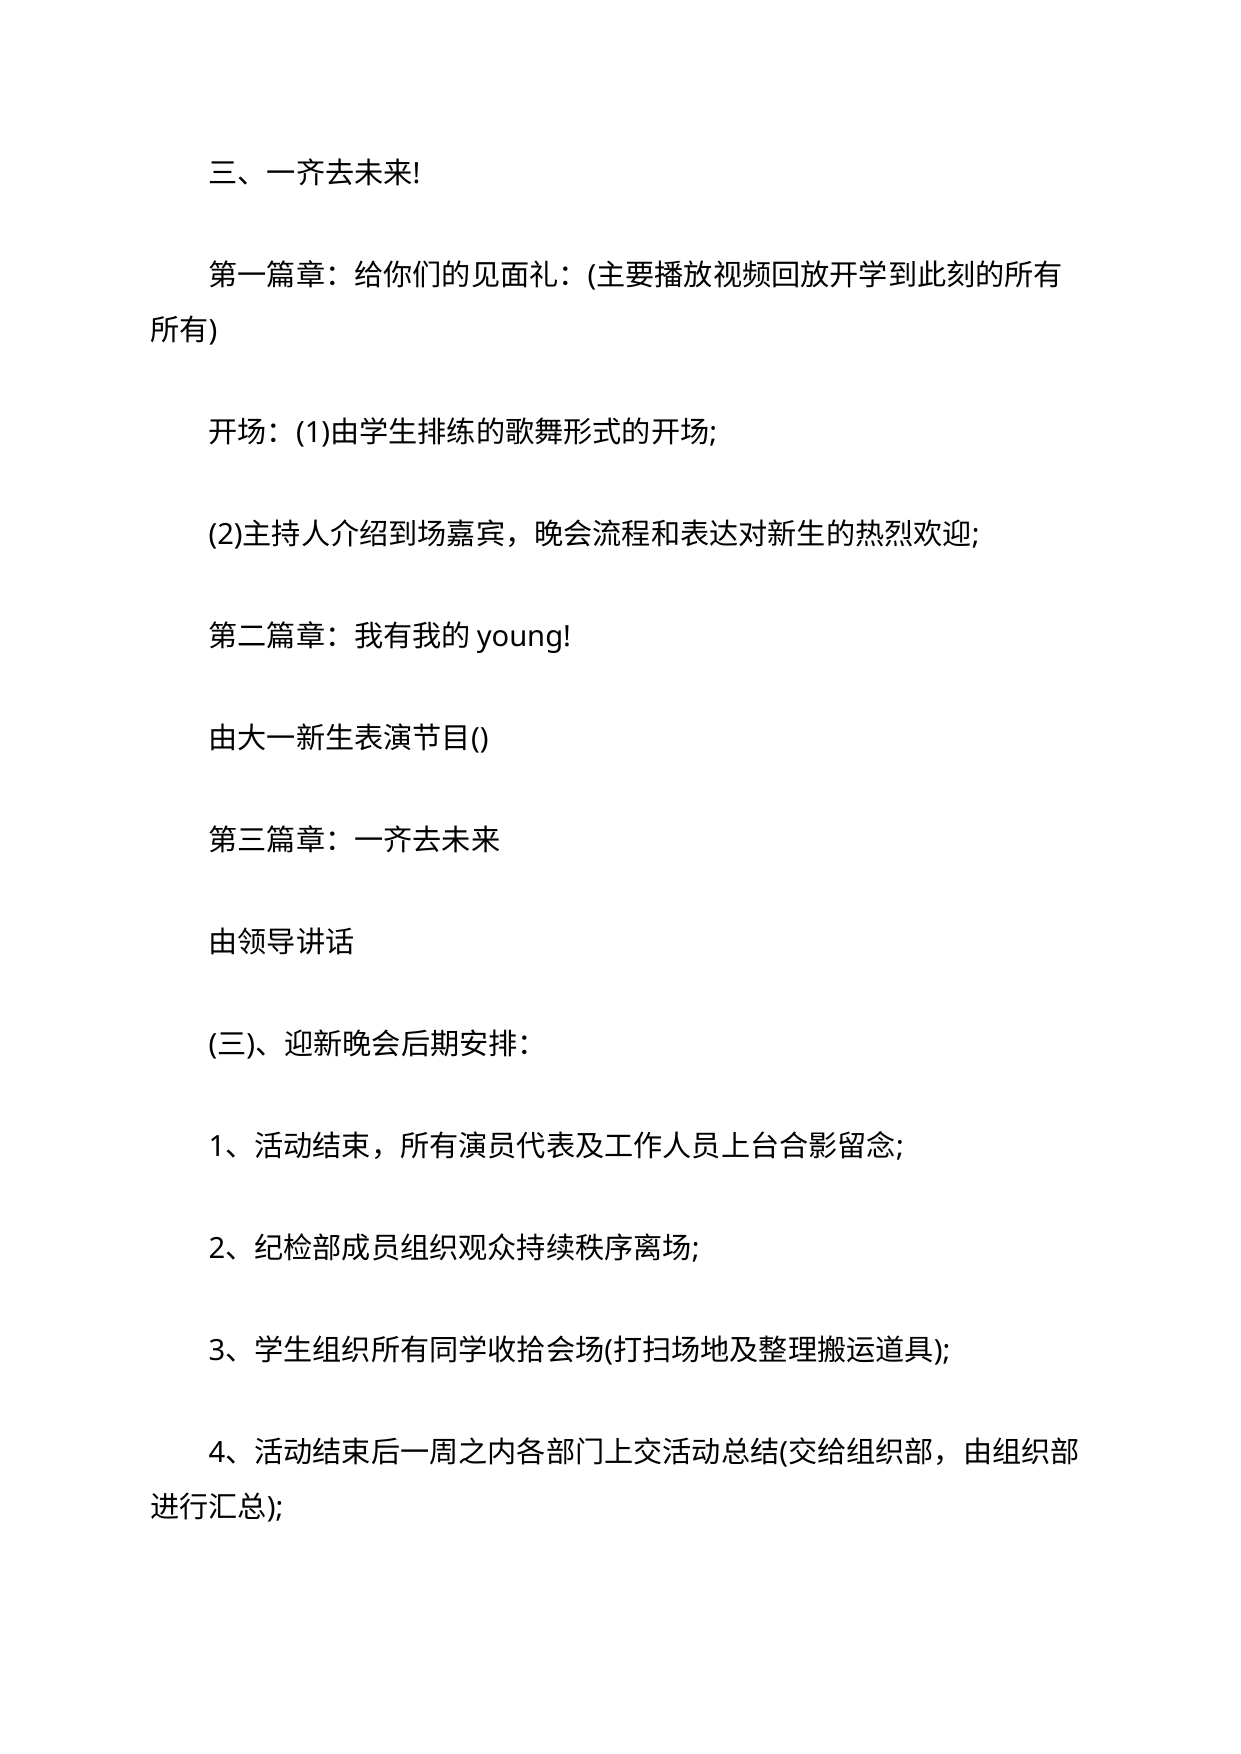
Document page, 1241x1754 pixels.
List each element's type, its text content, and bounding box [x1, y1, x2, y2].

text 由领导讲话 [150, 919, 1090, 961]
text 第三篇章：一齐去未来 [150, 817, 1090, 859]
text 开场：(1)由学生排练的歌舞形式的开场; [150, 409, 1090, 451]
text 第一篇章：给你们的见面礼：(主要播放视频回放开学到此刻的所有所有) [150, 252, 1090, 349]
text 1、活动结束，所有演员代表及工作人员上台合影留念; [150, 1122, 1090, 1165]
text 2、纪检部成员组织观众持续秩序离场; [150, 1224, 1090, 1267]
text 三、一齐去未来! [150, 150, 1090, 192]
text (三)、迎新晚会后期安排： [150, 1020, 1090, 1063]
text 第二篇章：我有我的young! [150, 613, 1090, 655]
text (2)主持人介绍到场嘉宾，晚会流程和表达对新生的热烈欢迎; [150, 511, 1090, 553]
text 由大一新生表演节目() [150, 715, 1090, 757]
text 4、活动结束后一周之内各部门上交活动总结(交给组织部，由组织部进行汇总); [150, 1428, 1090, 1526]
text 3、学生组织所有同学收拾会场(打扫场地及整理搬运道具); [150, 1326, 1090, 1369]
